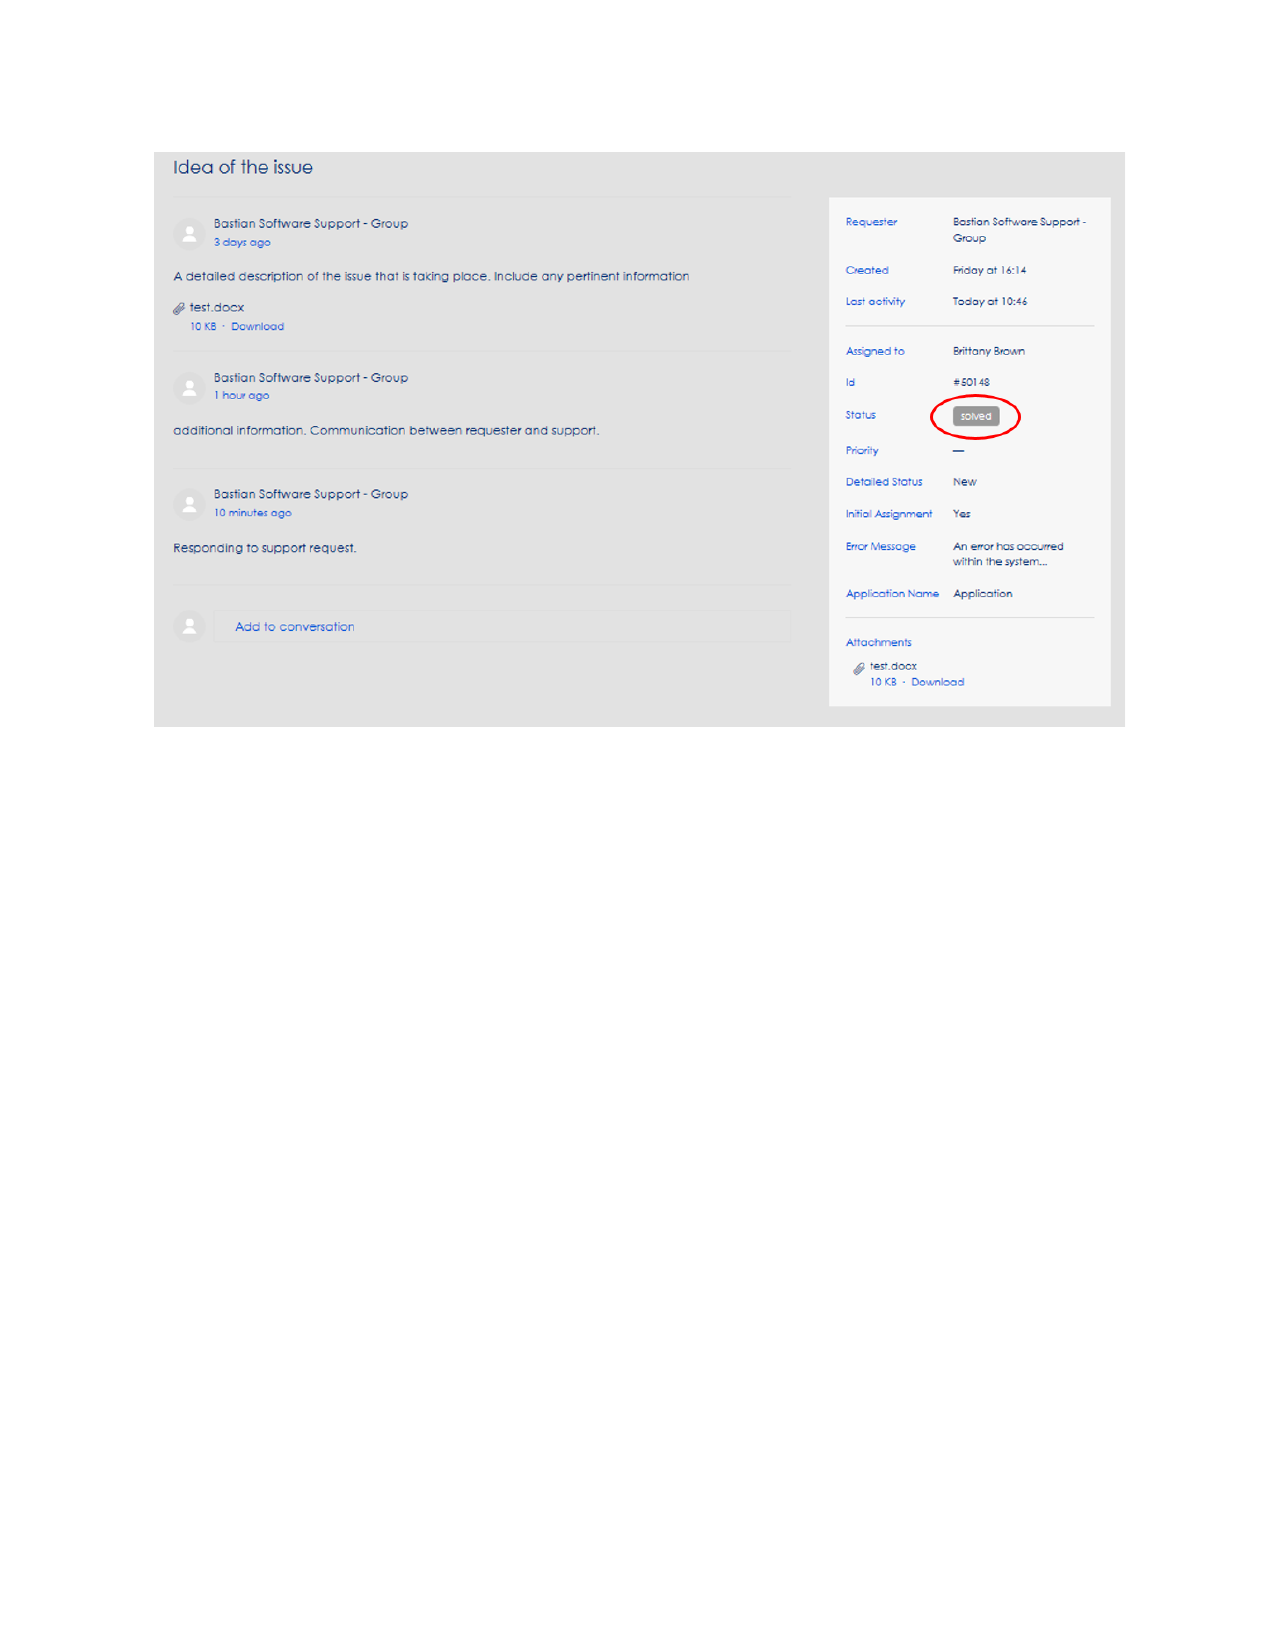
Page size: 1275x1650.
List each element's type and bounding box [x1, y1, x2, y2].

picture [150, 150, 1125, 728]
